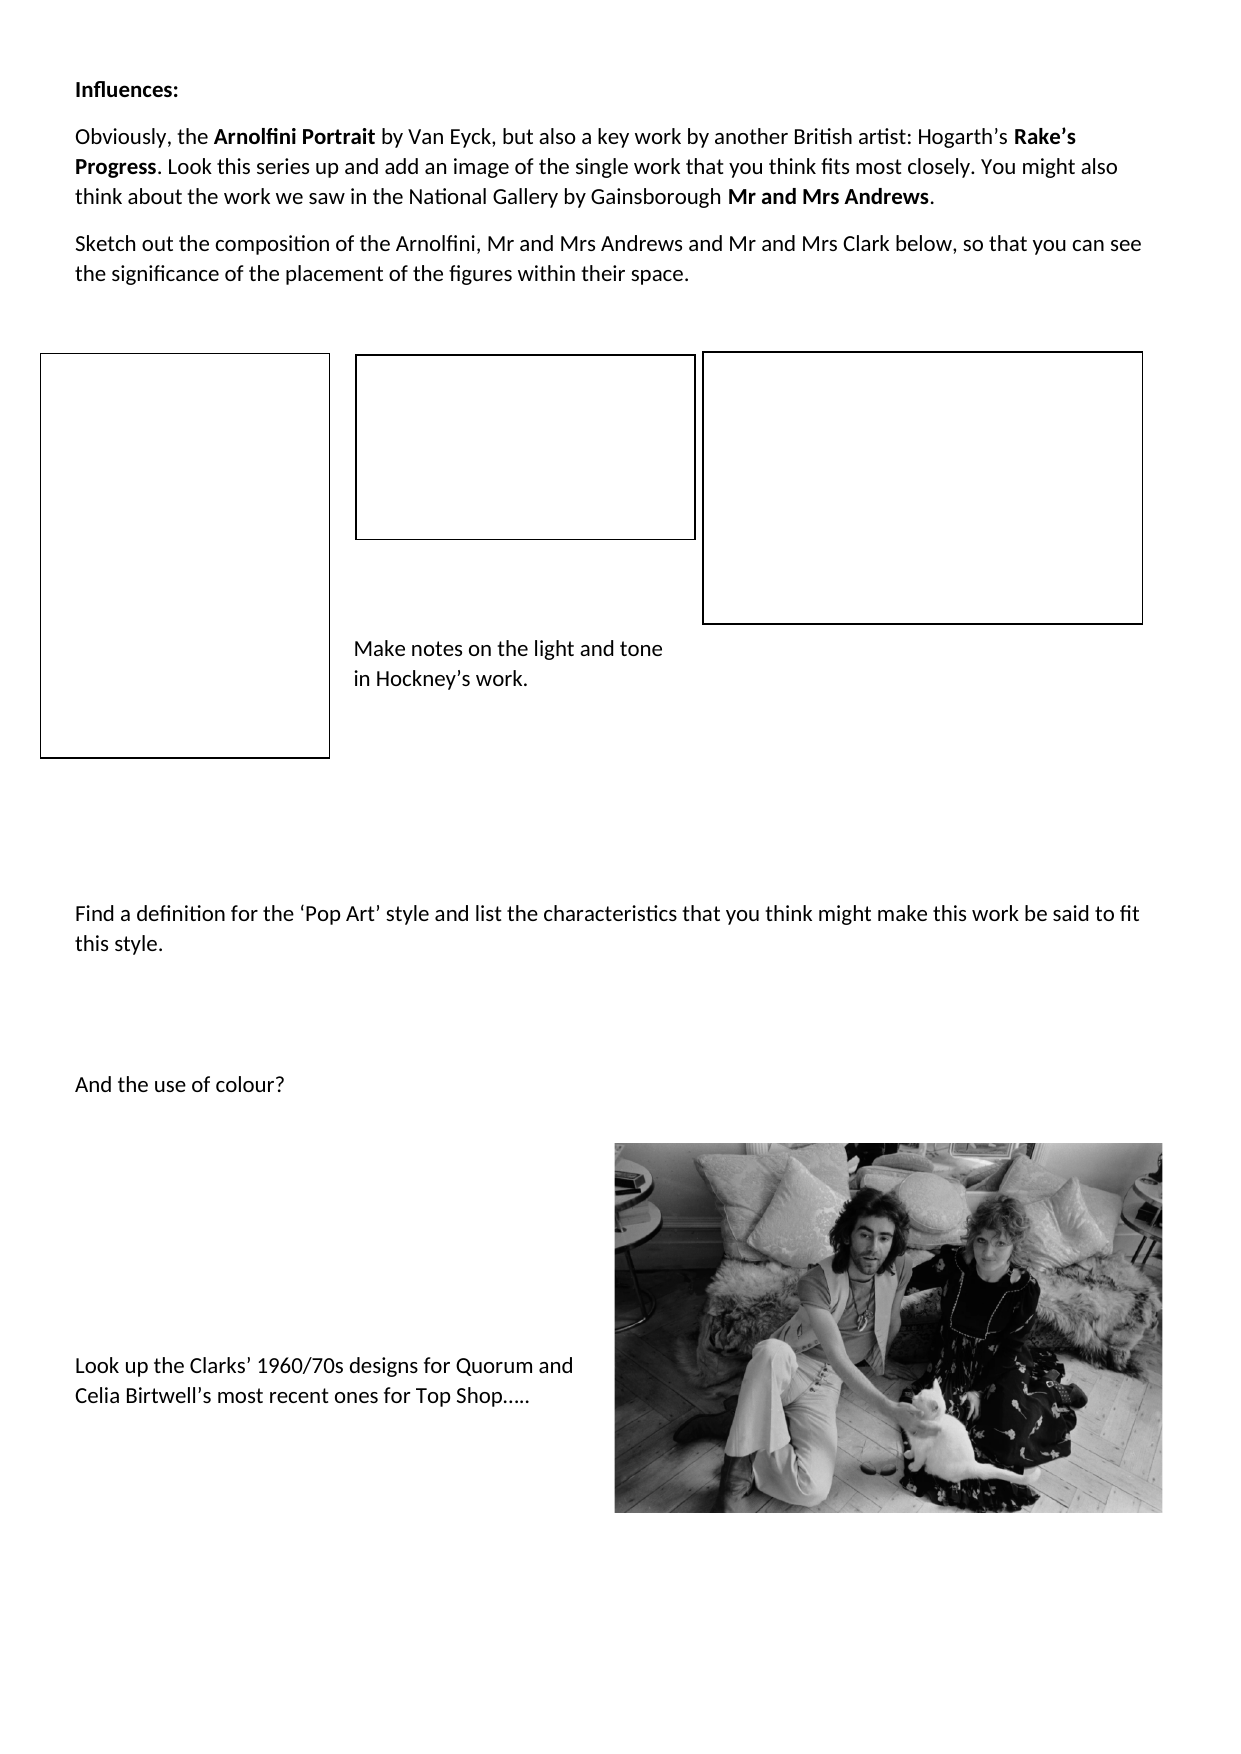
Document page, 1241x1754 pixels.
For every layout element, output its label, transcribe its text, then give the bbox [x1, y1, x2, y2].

text Look up the Clarks’ 1960/70s designs for Quorum and Celia Birtwell’s most recent ones for Top Shop….. [75, 1351, 614, 1409]
text Sketch out the composition of the Arnolfini, Mr and Mrs Andrews and Mr and Mrs Clark below, so that you can see the significance of the placement of the figures within their space. [75, 229, 1165, 287]
text Influences: [75, 75, 1165, 103]
text And the use of colour? [75, 1070, 1165, 1098]
text Make notes on the light and tone in Hockney’s work. [330, 634, 1165, 693]
picture [614, 1143, 1163, 1513]
text Obviously, the Arnolfini Portrait by Van Eyck, but also a key work by another British artist: Hogarth’s Rake’s Progress. Look this series up and add an image of the single work that you think fits most closely. You might also think about the work we saw in the National Gallery by Gainsborough Mr and Mrs Andrews. [75, 122, 1165, 210]
text Find a definition for the ‘Pop Art’ style and list the characteristics that you think might make this work be said to fit this style. [75, 899, 1165, 957]
